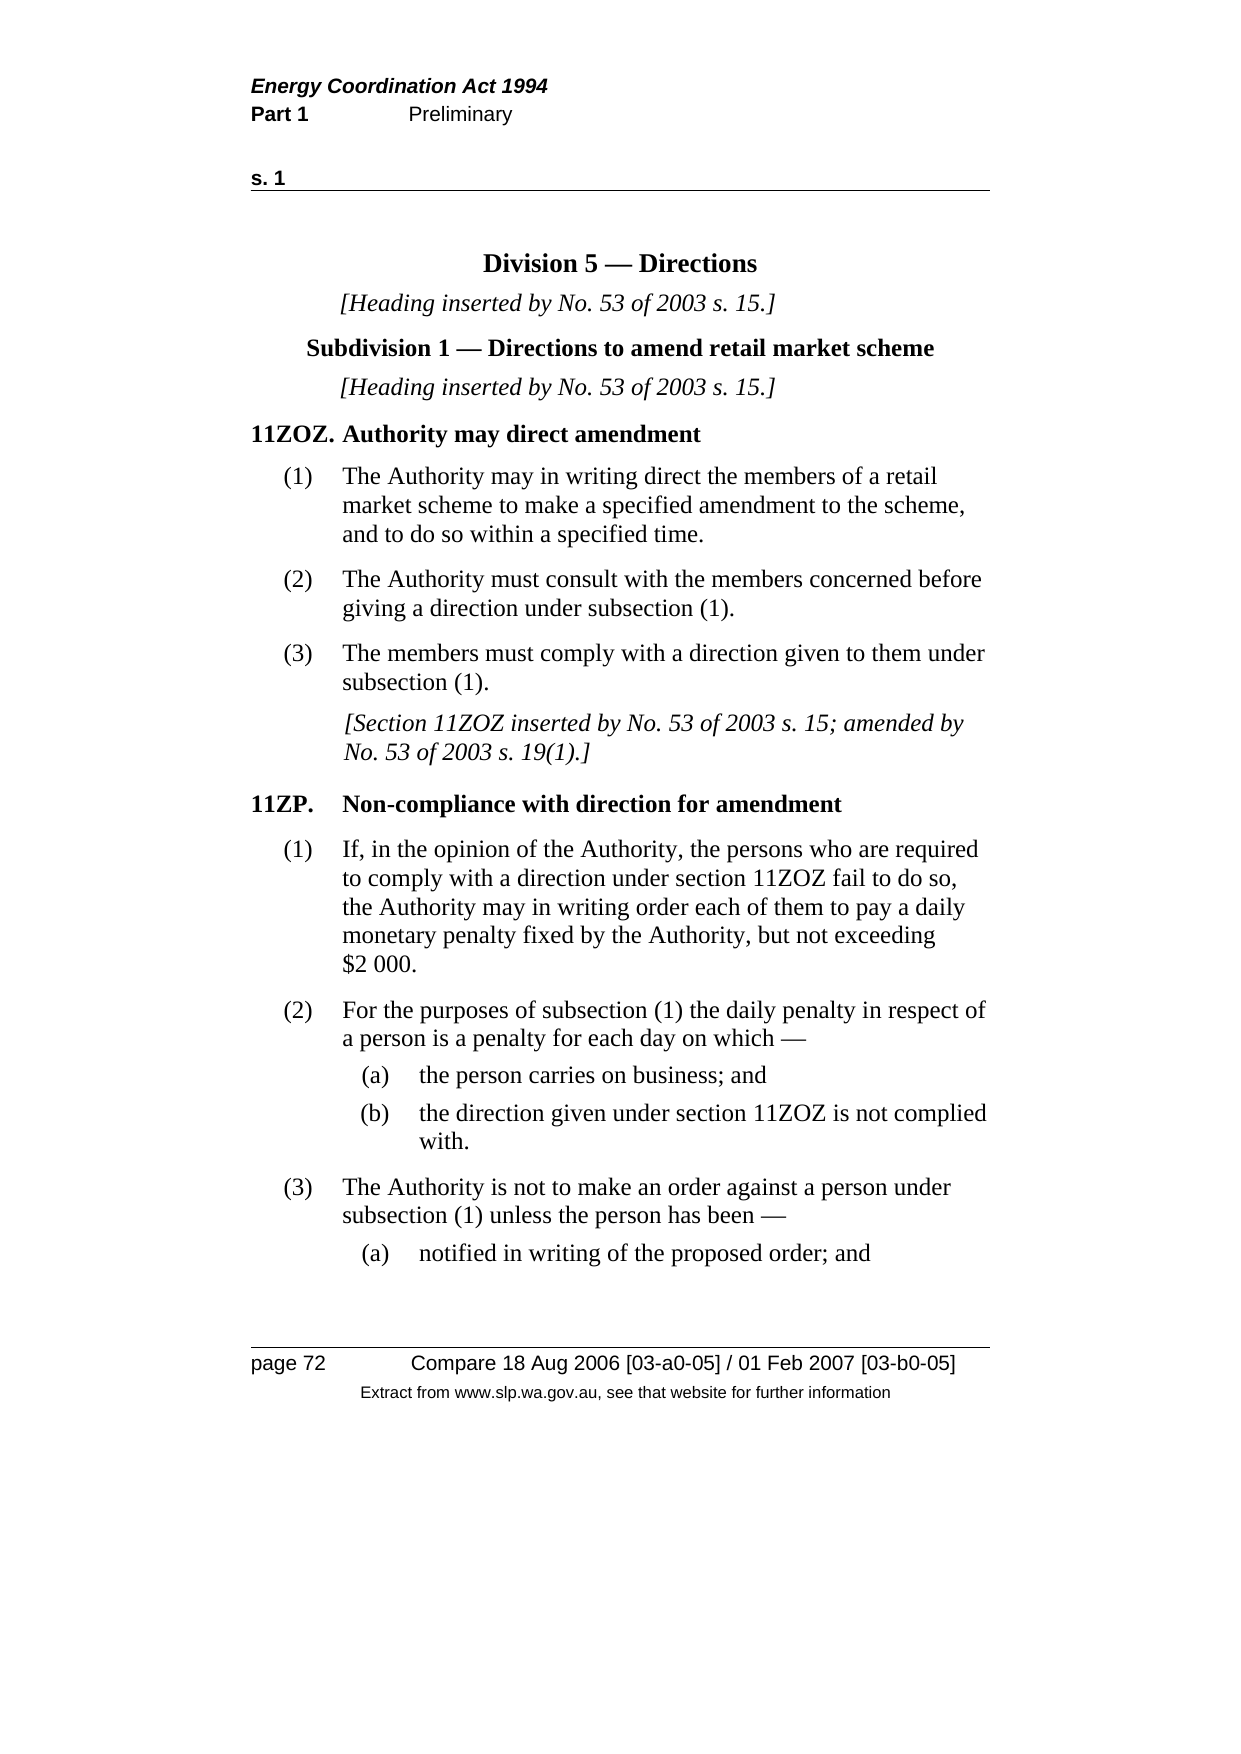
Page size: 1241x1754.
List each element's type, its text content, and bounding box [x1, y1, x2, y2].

text [Section 11ZOZ inserted by No. 53 of 2003 s. 15; amended by No. 53 of 2003 s. 19(1).] [251, 708, 990, 766]
text (2) The Authority must consult with the members concerned before giving a direction under subsection (1). [251, 564, 990, 622]
text (b) the direction given under section 11ZOZ is not complied with. [251, 1098, 990, 1155]
text (3) The Authority is not to make an order against a person under subsection (1) unless the person has been — [251, 1172, 990, 1229]
text (a) notified in writing of the proposed order; and [251, 1238, 990, 1266]
text (3) The members must comply with a direction given to them under subsection (1). [251, 638, 990, 696]
text (1) If, in the opinion of the Authority, the persons who are required to comply with a direction under section 11ZOZ fail to do so, the Authority may in writing order each of them to pay a daily monetary penalty fixed by the Authority, but not exceeding $2 000. [251, 834, 990, 978]
subtitle 11ZOZ. Authority may direct amendment [251, 419, 990, 448]
text (2) For the purposes of subsection (1) the daily penalty in respect of a person is a penalty for each day on which — [251, 995, 990, 1052]
subtitle [Heading inserted by No. 53 of 2003 s. 15.] [251, 372, 990, 400]
text (a) the person carries on business; and [251, 1061, 990, 1089]
subtitle [Heading inserted by No. 53 of 2003 s. 15.] [251, 288, 990, 317]
subtitle Subdivision 1 — Directions to amend retail market scheme [251, 333, 990, 362]
subtitle 11ZP. Non-compliance with direction for amendment [251, 789, 990, 818]
subtitle Division 5 — Directions [251, 247, 990, 279]
text (1) The Authority may in writing direct the members of a retail market scheme to make a specified amendment to the scheme, and to do so within a specified time. [251, 461, 990, 548]
